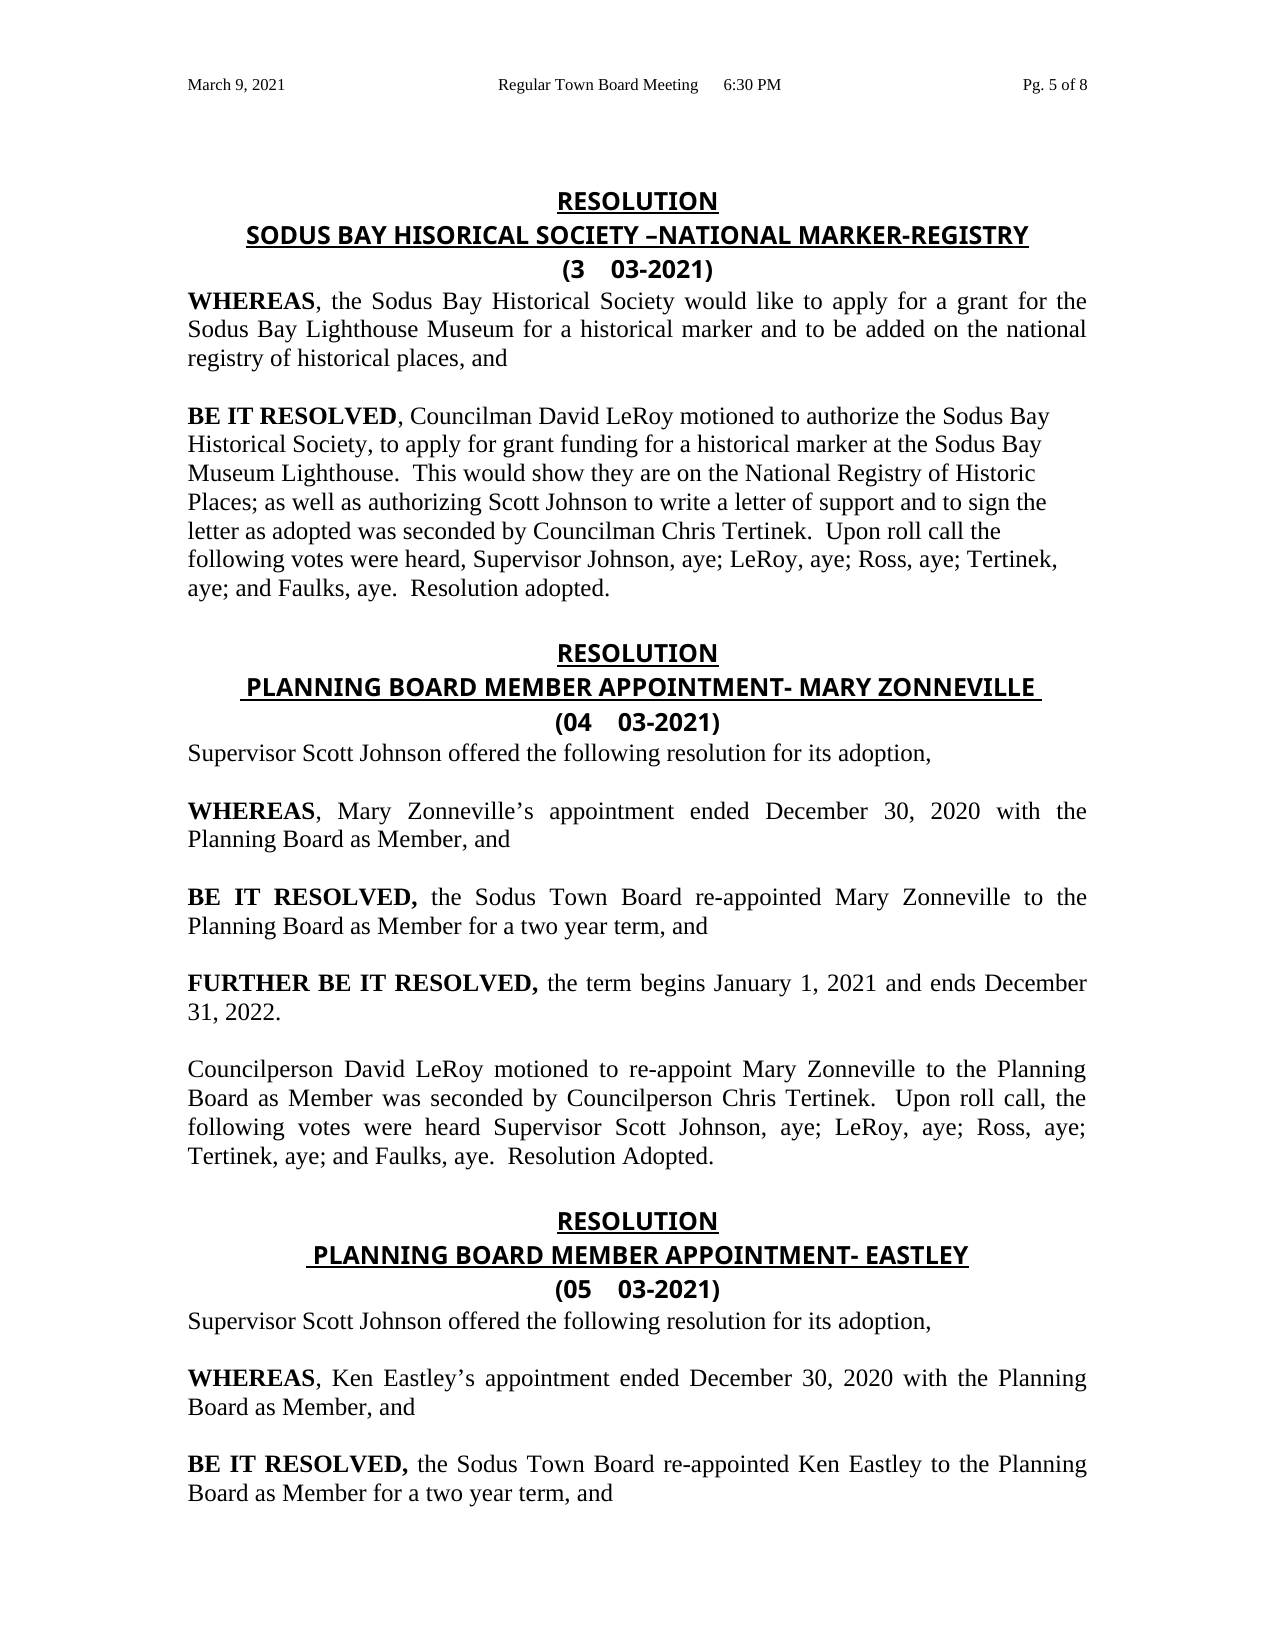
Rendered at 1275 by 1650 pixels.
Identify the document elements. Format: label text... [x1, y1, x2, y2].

text Councilperson David LeRoy motioned to re-appoint Mary Zonneville to the Planning Board as Member was seconded by Councilperson Chris Tertinek. Upon roll call, the following votes were heard Supervisor Scott Johnson, aye; LeRoy, aye; Ross, aye; Tertinek, aye; and Faulks, aye. Resolution Adopted. [187, 1054, 1087, 1169]
text Supervisor Scott Johnson offered the following resolution for its adoption, [187, 1306, 1087, 1334]
text WHEREAS, Mary Zonneville’s appointment ended December 30, 2020 with the Planning Board as Member, and [187, 796, 1087, 853]
text BE IT RESOLVED, the Sodus Town Board re-appointed Ken Eastley to the Planning Board as Member for a two year term, and [187, 1449, 1087, 1507]
text BE IT RESOLVED, the Sodus Town Board re-appointed Mary Zonneville to the Planning Board as Member for a two year term, and [187, 882, 1087, 939]
text PLANNING BOARD MEMBER APPOINTMENT- EASTLEY [187, 1238, 1087, 1272]
text WHEREAS, the Sodus Bay Historical Society would like to apply for a grant for the Sodus Bay Lighthouse Museum for a historical marker and to be added on the national registry of historical places, and [187, 286, 1087, 372]
text SODUS BAY HISORICAL SOCIETY –NATIONAL MARKER-REGISTRY [187, 218, 1087, 252]
text RESOLUTION [187, 183, 1087, 218]
text BE IT RESOLVED, Councilman David LeRoy motioned to authorize the Sodus Bay Historical Society, to apply for grant funding for a historical marker at the Sodus Bay Museum Lighthouse. This would show they are on the National Registry of Historic Places; as well as authorizing Scott Johnson to write a letter of support and to sign the letter as adopted was seconded by Councilman Chris Tertinek. Upon roll call the following votes were heard, Supervisor Johnson, aye; LeRoy, aye; Ross, aye; Tertinek, aye; and Faulks, aye. Resolution adopted. [187, 401, 1087, 602]
text Supervisor Scott Johnson offered the following resolution for its adoption, [187, 738, 1087, 767]
text FURTHER BE IT RESOLVED, the term begins January 1, 2021 and ends December 31, 2022. [187, 968, 1087, 1026]
text RESOLUTION [187, 636, 1087, 670]
text (3 03-2021) [187, 252, 1087, 286]
text RESOLUTION [187, 1203, 1087, 1238]
text PLANNING BOARD MEMBER APPOINTMENT- MARY ZONNEVILLE [187, 670, 1087, 704]
text (04 03-2021) [187, 704, 1087, 738]
text WHEREAS, Ken Eastley’s appointment ended December 30, 2020 with the Planning Board as Member, and [187, 1363, 1087, 1421]
text (05 03-2021) [187, 1272, 1087, 1306]
